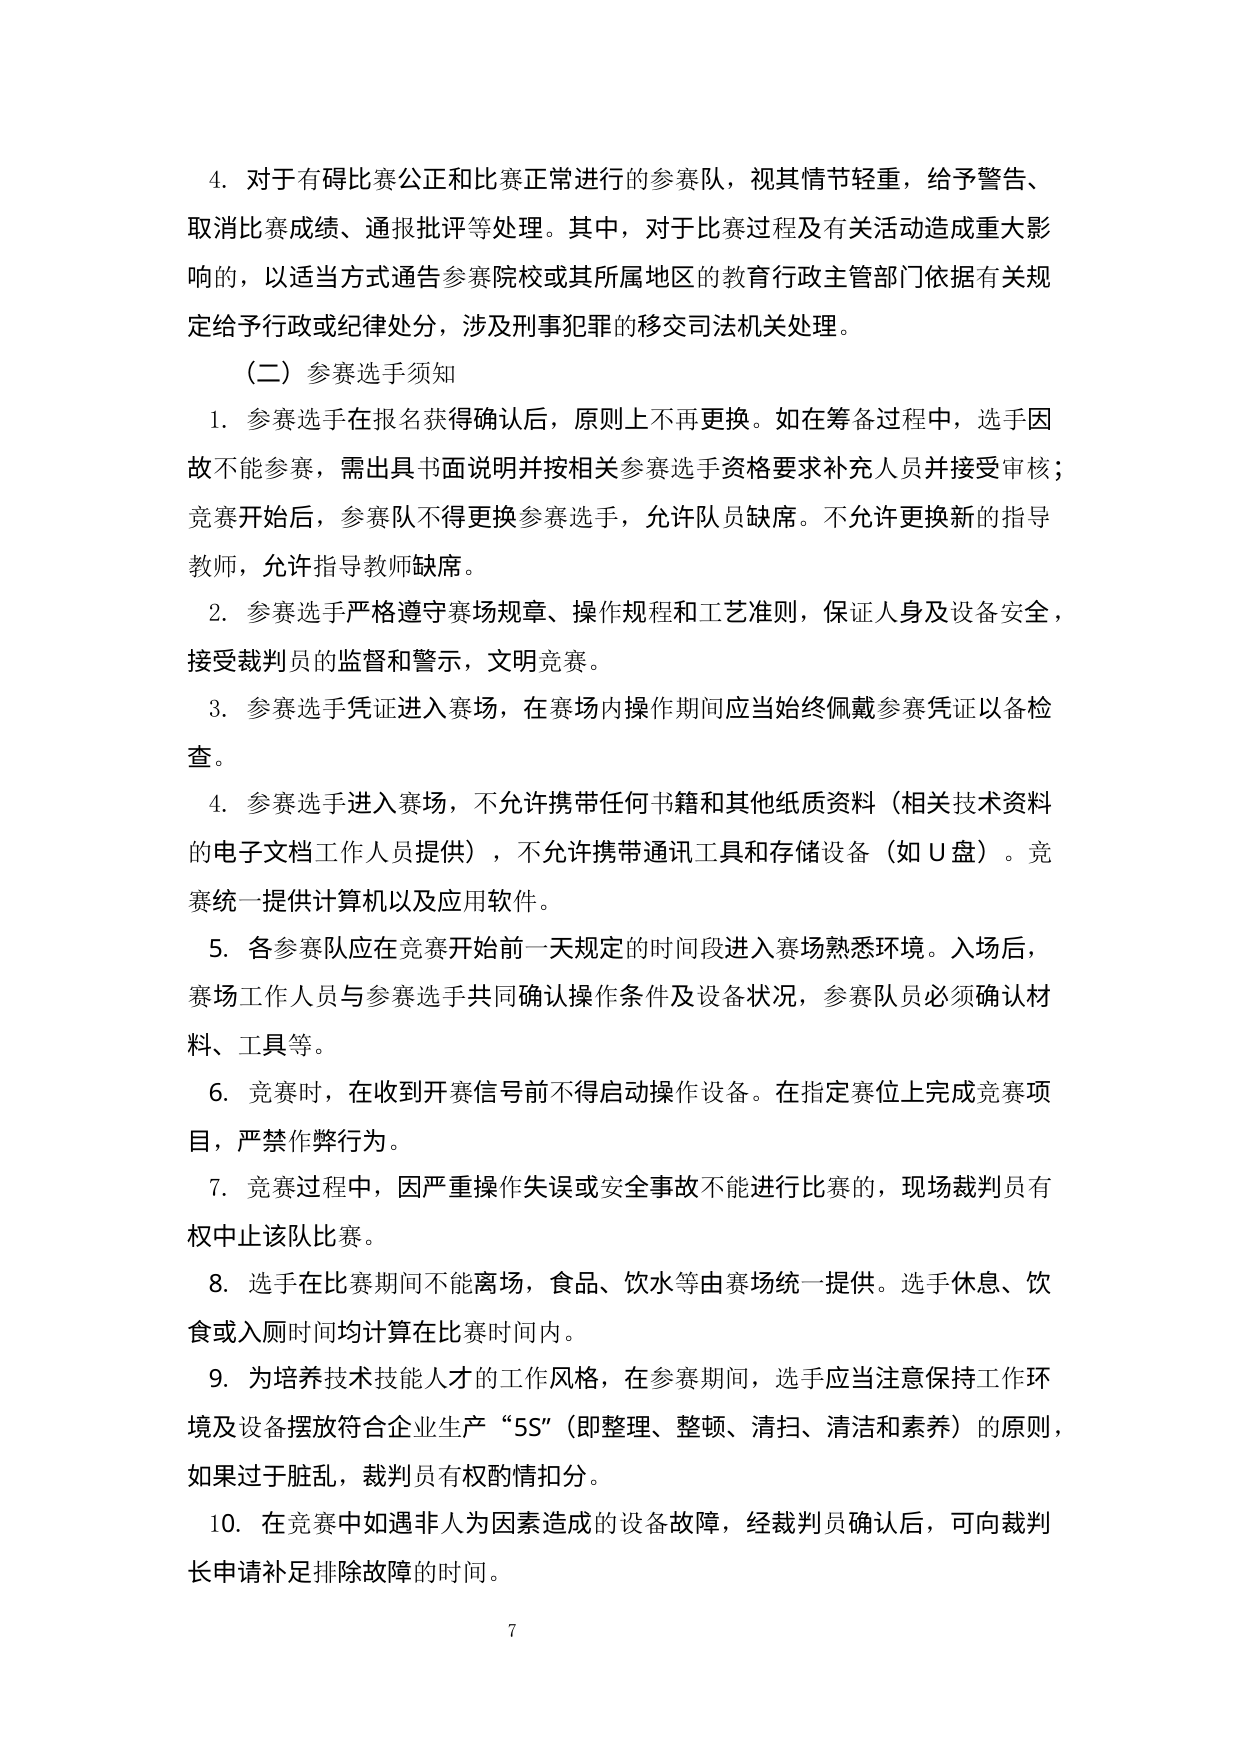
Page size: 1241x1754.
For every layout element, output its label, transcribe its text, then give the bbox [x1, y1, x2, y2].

text 6. 竞赛时，在收到开赛信号前不得启动操作设备。在指定赛位上完成竞赛项目，严禁作弊行为。 [187, 1074, 1053, 1156]
text 9. 为培养技术技能人才的工作风格，在参赛期间，选手应当注意保持工作环境及设备摆放符合企业生产“5S”（即整理、整顿、清扫、清洁和素养）的原则，如果过于脏乱，裁判员有权酌情扣分。 [187, 1361, 1053, 1491]
text 2. 参赛选手严格遵守赛场规章、操作规程和工艺准则，保证人身及设备安全，接受裁判员的监督和警示，文明竞赛。 [187, 595, 1053, 676]
text 7. 竞赛过程中，因严重操作失误或安全事故不能进行比赛的，现场裁判员有权中止该队比赛。 [187, 1170, 1053, 1251]
text 5. 各参赛队应在竞赛开始前一天规定的时间段进入赛场熟悉环境。入场后，赛场工作人员与参赛选手共同确认操作条件及设备状况，参赛队员必须确认材料、工具等。 [187, 930, 1053, 1060]
text 10. 在竞赛中如遇非人为因素造成的设备故障，经裁判员确认后，可向裁判长申请补足排除故障的时间。 [187, 1505, 1053, 1586]
text 1. 参赛选手在报名获得确认后，原则上不再更换。如在筹备过程中，选手因故不能参赛，需出具书面说明并按相关参赛选手资格要求补充人员并接受审核；竞赛开始后，参赛队不得更换参赛选手，允许队员缺席。不允许更换新的指导教师，允许指导教师缺席。 [187, 402, 1053, 581]
text 8. 选手在比赛期间不能离场，食品、饮水等由赛场统一提供。选手休息、饮食或入厕时间均计算在比赛时间内。 [187, 1265, 1053, 1347]
text 4. 参赛选手进入赛场，不允许携带任何书籍和其他纸质资料（相关技术资料的电子文档工作人员提供），不允许携带通讯工具和存储设备（如U盘）。竞赛统一提供计算机以及应用软件。 [187, 786, 1053, 916]
list 参赛选手须知 [187, 355, 1053, 387]
text 4. 对于有碍比赛公正和比赛正常进行的参赛队，视其情节轻重，给予警告、取消比赛成绩、通报批评等处理。其中，对于比赛过程及有关活动造成重大影响的，以适当方式通告参赛院校或其所属地区的教育行政主管部门依据有关规定给予行政或纪律处分，涉及刑事犯罪的移交司法机关处理。 [187, 162, 1053, 341]
text 3. 参赛选手凭证进入赛场，在赛场内操作期间应当始终佩戴参赛凭证以备检查。 [187, 690, 1053, 772]
